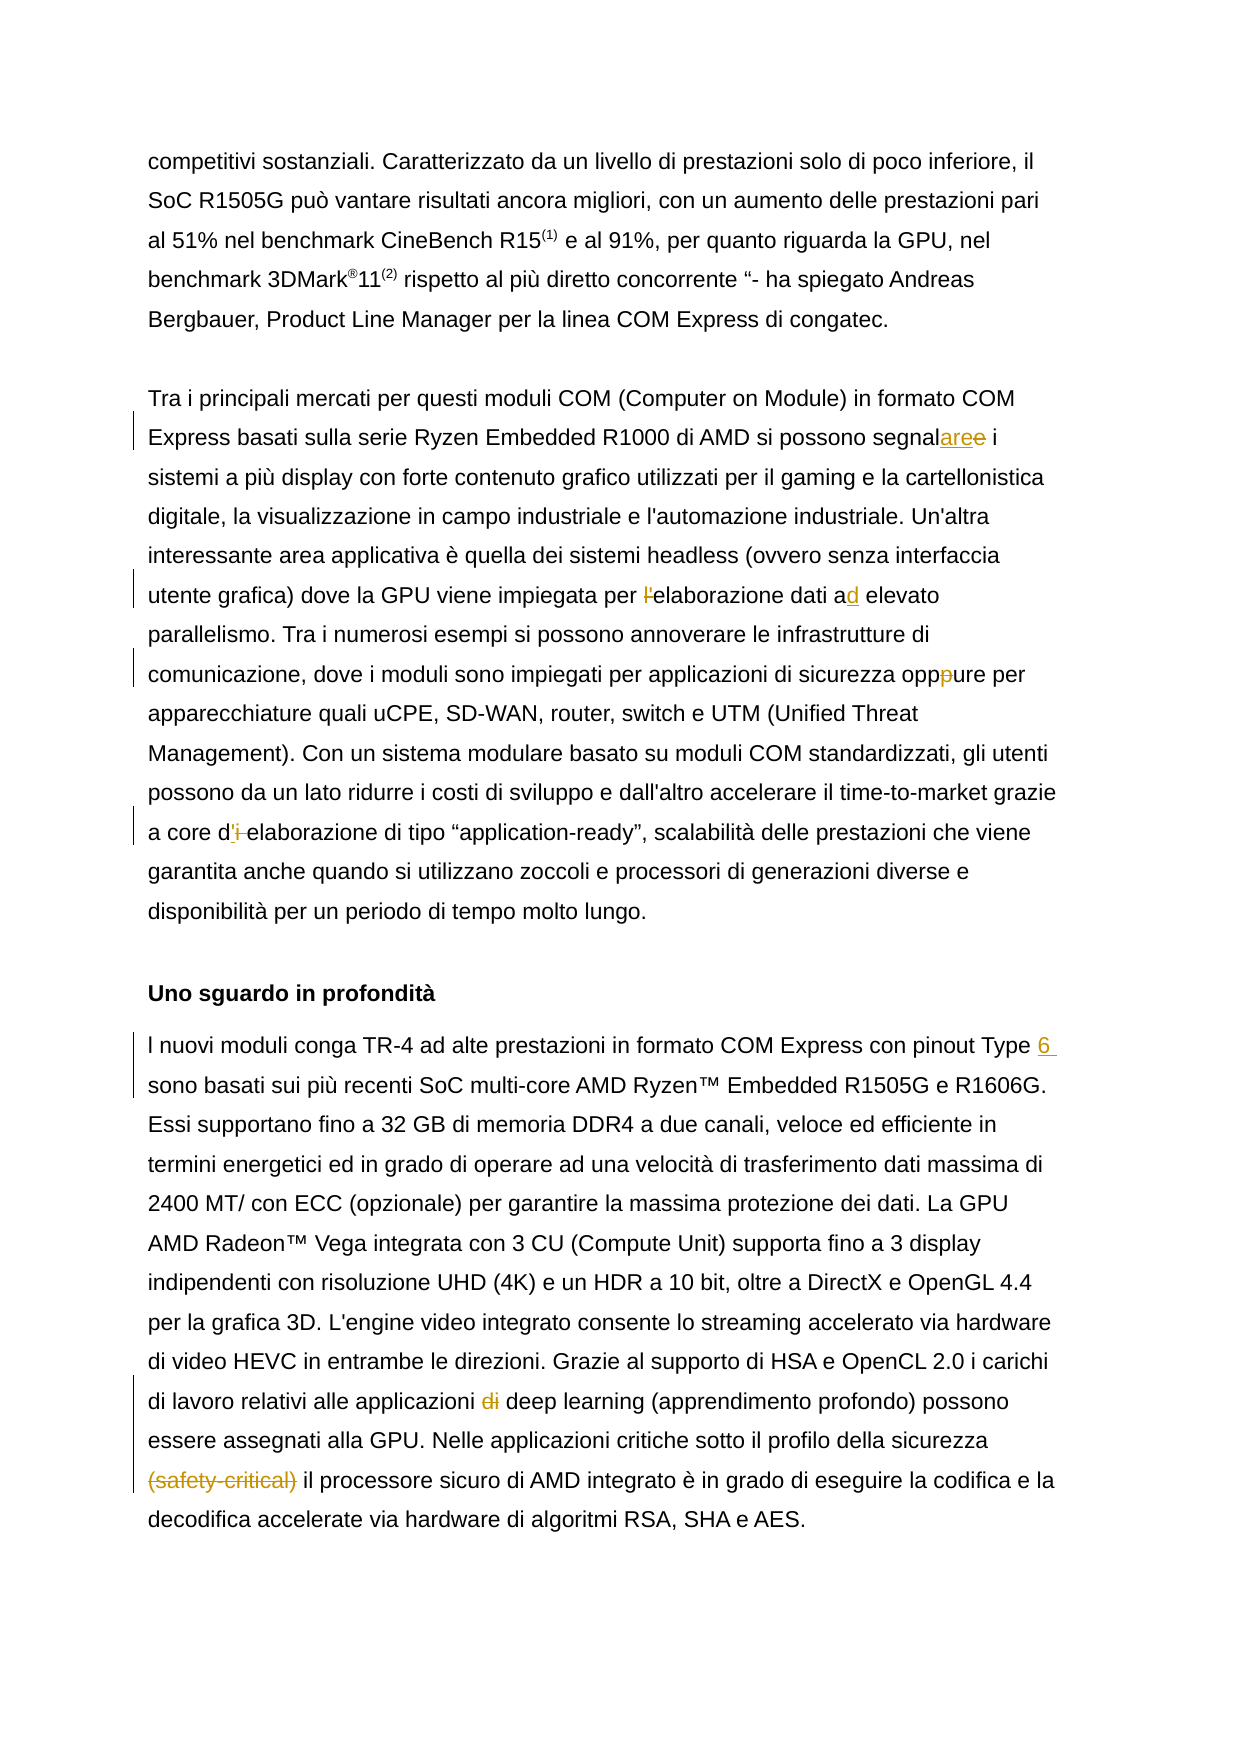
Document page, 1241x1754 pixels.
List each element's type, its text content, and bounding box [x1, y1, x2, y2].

text l nuovi moduli conga TR-4 ad alte prestazioni in formato COM Express con pinout Type sono basati sui più recenti SoC multi-core AMD Ryzen™ Embedded R1505G e R1606G. Essi supportano fino a 32 GB di memoria DDR4 a due canali, veloce ed efficiente in termini energetici ed in grado di operare ad una velocità di trasferimento dati massima di 2400 MT/ con ECC (opzionale) per garantire la massima protezione dei dati. La GPU AMD Radeon™ Vega integrata con 3 CU (Compute Unit) supporta fino a 3 display indipendenti con risoluzione UHD (4K) e un HDR a 10 bit, oltre a DirectX e OpenGL 4.4 per la grafica 3D. L'engine video integrato consente lo streaming accelerato via hardware di video HEVC in entrambe le direzioni. Grazie al supporto di HSA e OpenCL 2.0 i carichi di lavoro relativi alle applicazioni deep learning (apprendimento profondo) possono essere assegnati alla GPU. Nelle applicazioni critiche sotto il profilo della sicurezza il processore sicuro di AMD integrato è in grado di eseguire la codifica e la decodifica accelerate via hardware di algoritmi RSA, SHA e AES. [148, 1032, 1063, 1532]
text Tra i principali mercati per questi moduli COM (Computer on Module) in formato COM Express basati sulla serie Ryzen Embedded R1000 di AMD si possono segnal i sistemi a più display con forte contenuto grafico utilizzati per il gaming e la cartellonistica digitale, la visualizzazione in campo industriale e l'automazione industriale. Un'altra interessante area applicativa è quella dei sistemi headless (ovvero senza interfaccia utente grafica) dove la GPU viene impiegata per elaborazione dati a elevato parallelismo. Tra i numerosi esempi si possono annoverare le infrastrutture di comunicazione, dove i moduli sono impiegati per applicazioni di sicurezza oppure per apparecchiature quali uCPE, SD-WAN, router, switch e UTM (Unified Threat Management). Con un sistema modulare basato su moduli COM standardizzati, gli utenti possono da un lato ridurre i costi di sviluppo e dall'altro accelerare il time-to-market grazie a core delaborazione di tipo “application-ready”, scalabilità delle prestazioni che viene garantita anche quando si utilizzano zoccoli e processori di generazioni diverse e disponibilità per un periodo di tempo molto lungo. [148, 384, 1063, 924]
text Uno sguardo in profondità [148, 980, 1063, 1007]
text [148, 148, 1063, 332]
